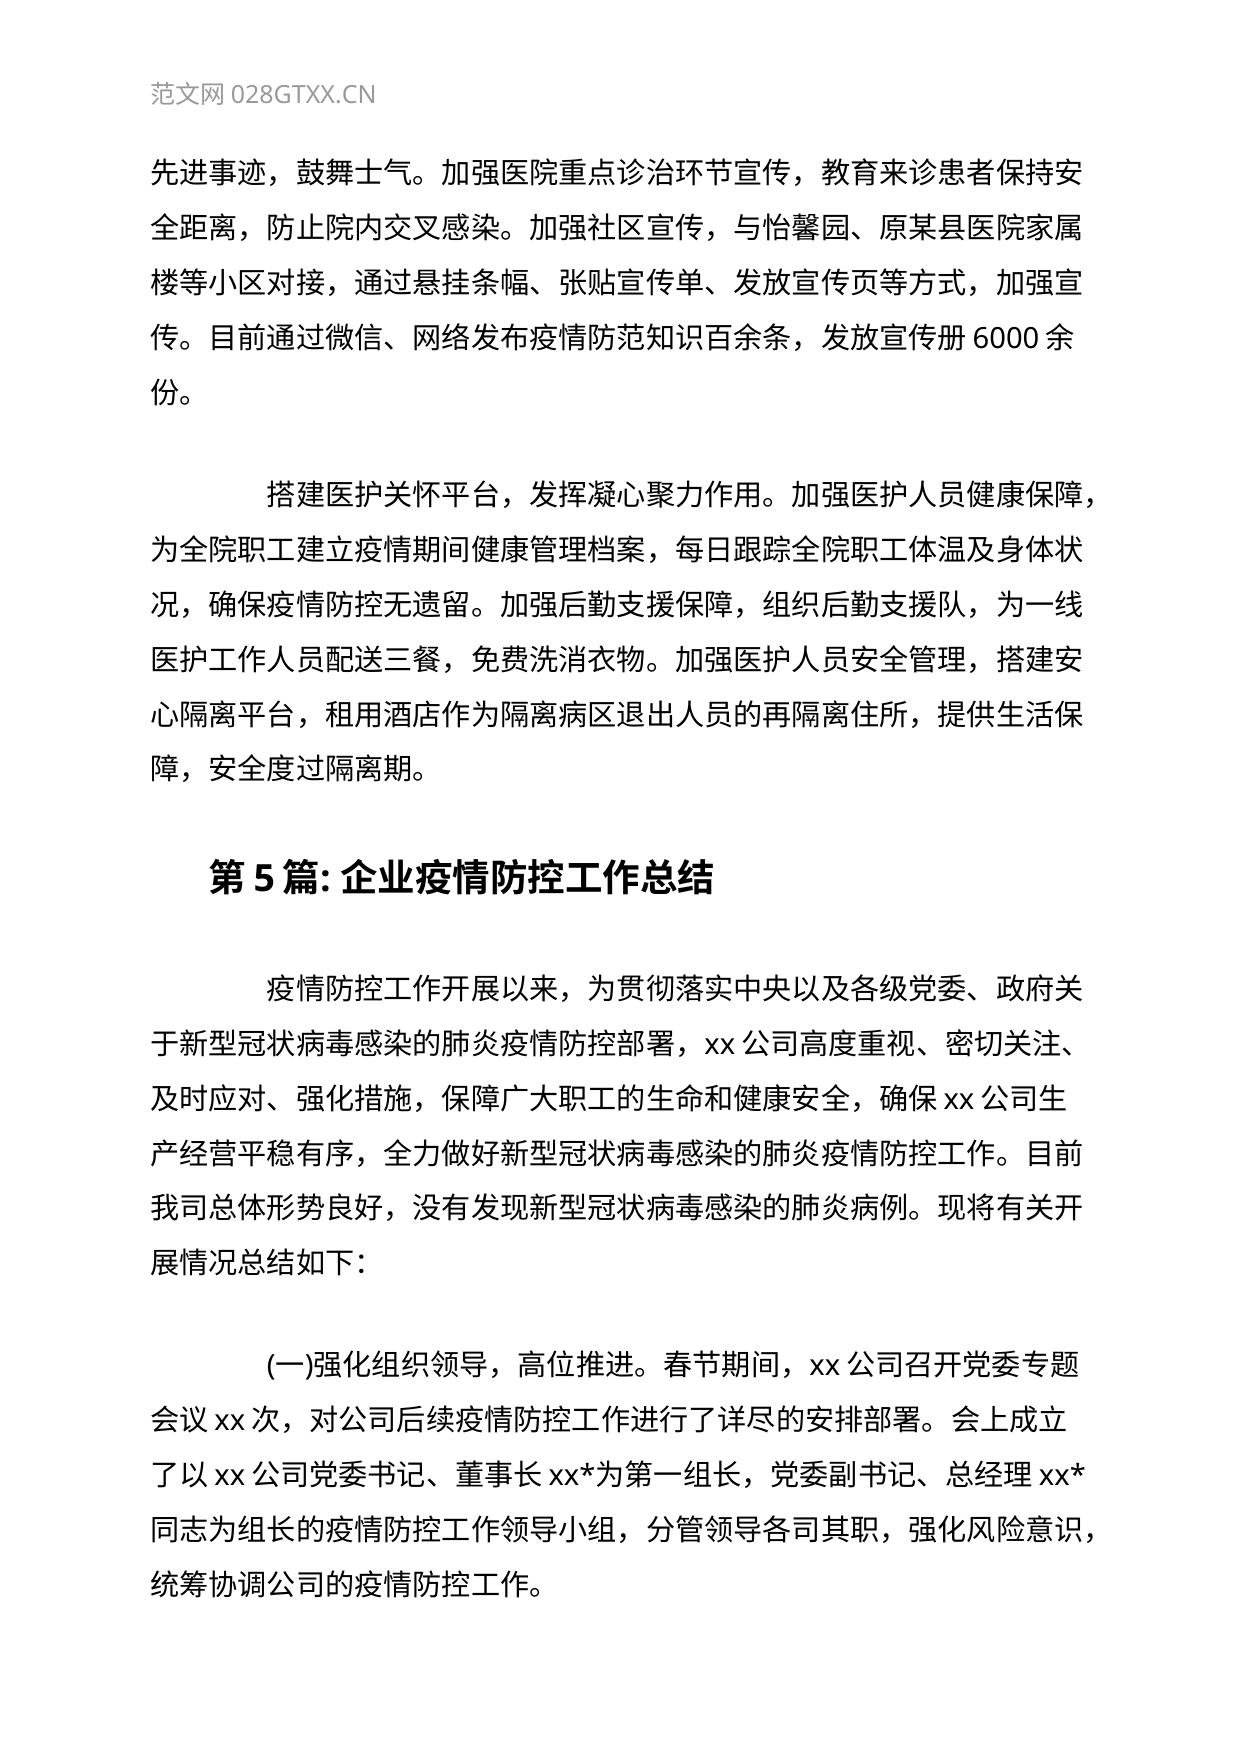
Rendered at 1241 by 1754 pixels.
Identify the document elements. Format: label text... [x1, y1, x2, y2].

text 第5篇: 企业疫情防控工作总结 [150, 848, 1090, 902]
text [150, 150, 1090, 412]
text 疫情防控工作开展以来，为贯彻落实中央以及各级党委、政府关于新型冠状病毒感染的肺炎疫情防控部署，xx公司高度重视、密切关注、及时应对、强化措施，保障广大职工的生命和健康安全，确保xx公司生产经营平稳有序，全力做好新型冠状病毒感染的肺炎疫情防控工作。目前我司总体形势良好，没有发现新型冠状病毒感染的肺炎病例。现将有关开展情况总结如下： [150, 965, 1090, 1282]
text (一)强化组织领导，高位推进。春节期间，xx公司召开党委专题会议xx次，对公司后续疫情防控工作进行了详尽的安排部署。会上成立了以xx公司党委书记、董事长xx*为第一组长，党委副书记、总经理xx*同志为组长的疫情防控工作领导小组，分管领导各司其职，强化风险意识，统筹协调公司的疫情防控工作。 [150, 1342, 1090, 1604]
text 搭建医护关怀平台，发挥凝心聚力作用。加强医护人员健康保障，为全院职工建立疫情期间健康管理档案，每日跟踪全院职工体温及身体状况，确保疫情防控无遗留。加强后勤支援保障，组织后勤支援队，为一线医护工作人员配送三餐，免费洗消衣物。加强医护人员安全管理，搭建安心隔离平台，租用酒店作为隔离病区退出人员的再隔离住所，提供生活保障，安全度过隔离期。 [150, 471, 1090, 788]
